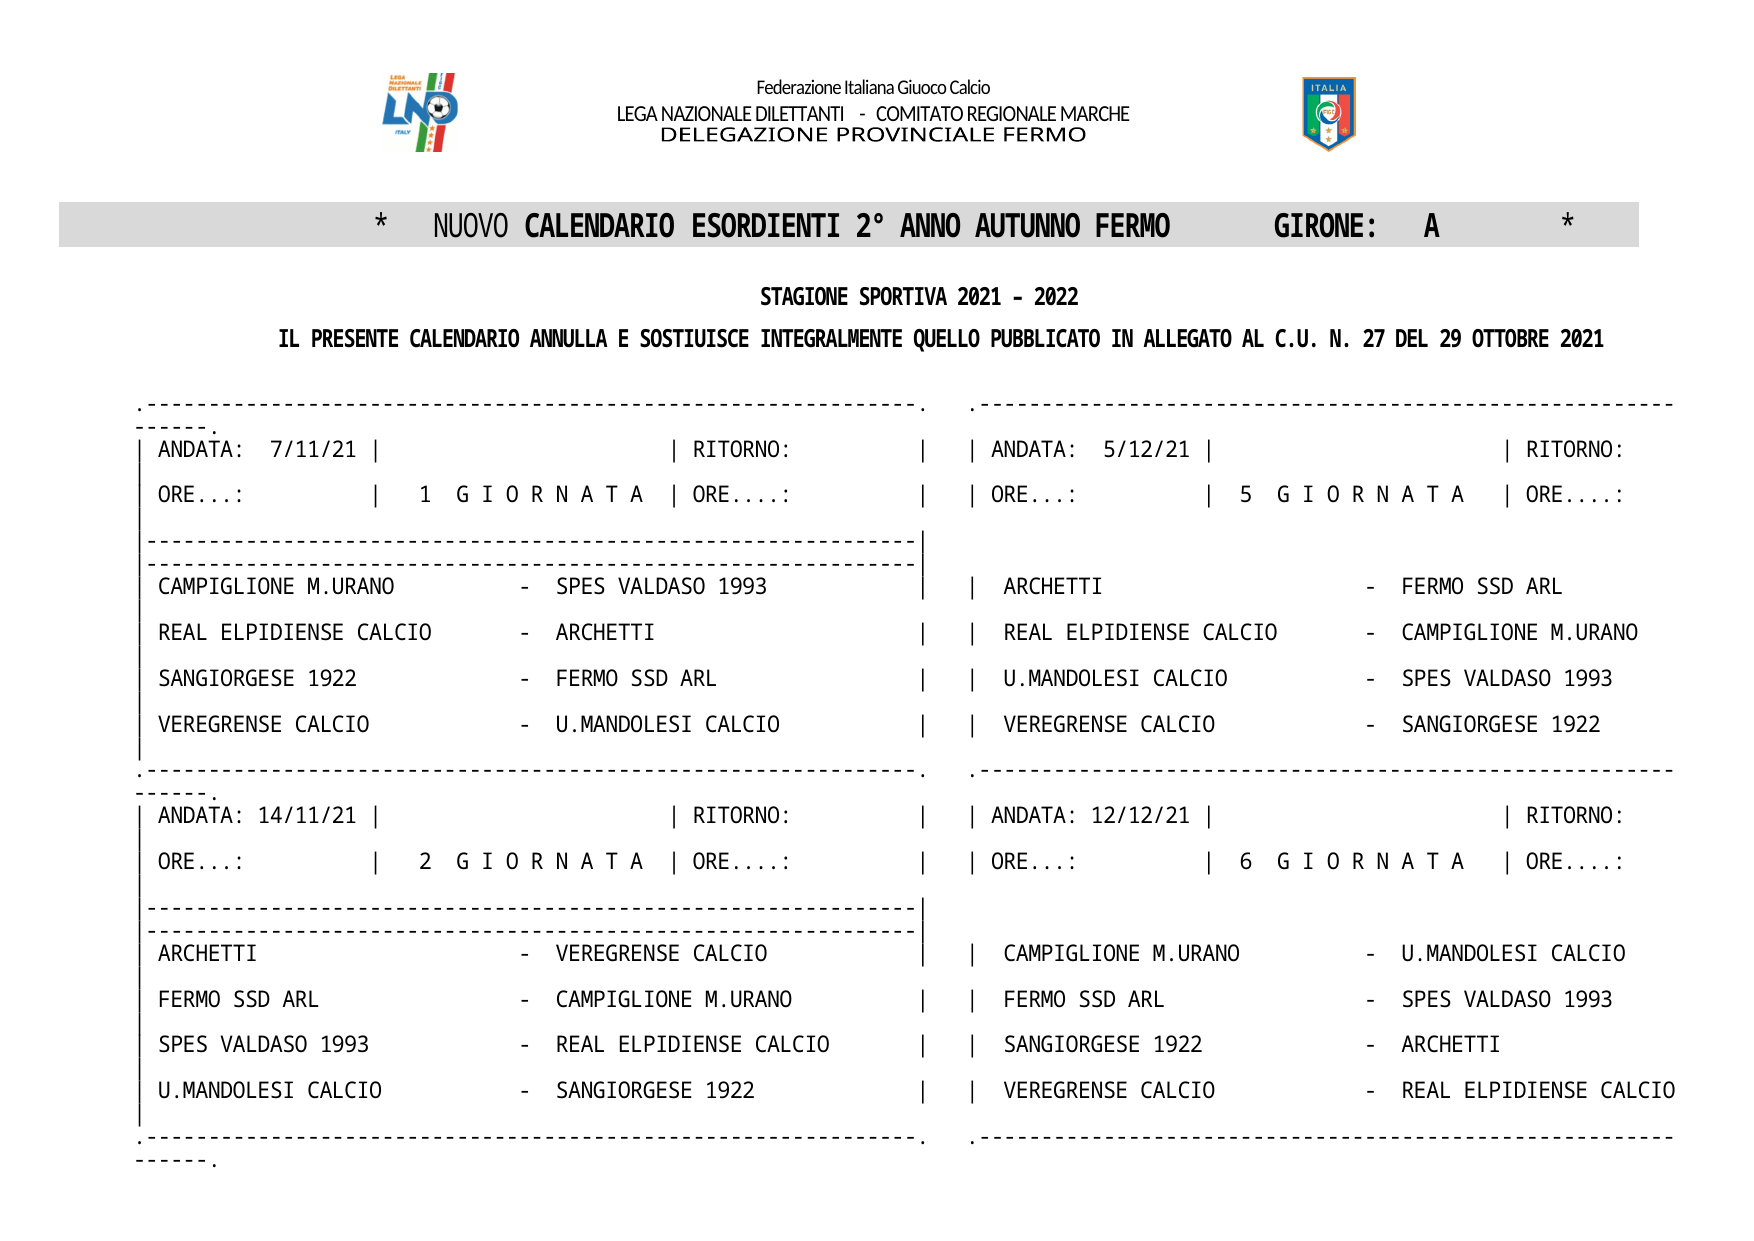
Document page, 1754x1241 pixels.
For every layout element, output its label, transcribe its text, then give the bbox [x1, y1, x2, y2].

text .--------------------------------------------------------------. .--------------------------------------------------------------. [133, 393, 1683, 439]
text .--------------------------------------------------------------. .--------------------------------------------------------------. [133, 759, 1683, 805]
text | SANGIORGESE 1922 - FERMO SSD ARL | | U.MANDOLESI CALCIO - SPES VALDASO 1993 | [140, 668, 1683, 714]
text | SPES VALDASO 1993 - REAL ELPIDIENSE CALCIO | | SANGIORGESE 1922 - ARCHETTI | [140, 1034, 1683, 1080]
picture [382, 73, 458, 152]
text |--------------------------------------------------------------| |--------------------------------------------------------------| [140, 897, 1683, 943]
text * NUOVO CALENDARIO ESORDIENTI 2° ANNO AUTUNNO FERMO GIRONE: A * [59, 202, 1639, 247]
text | ARCHETTI - VEREGRENSE CALCIO | | CAMPIGLIONE M.URANO - U.MANDOLESI CALCIO | [140, 943, 1683, 989]
text | REAL ELPIDIENSE CALCIO - ARCHETTI | | REAL ELPIDIENSE CALCIO - CAMPIGLIONE M.URANO | [140, 622, 1683, 668]
text | ANDATA: 14/11/21 | | RITORNO: | | ANDATA: 12/12/21 | | RITORNO: | [133, 805, 1683, 851]
text STAGIONE SPORTIVA 2021 – 2022 [15, 289, 1683, 309]
text |--------------------------------------------------------------| |--------------------------------------------------------------| [140, 530, 1683, 576]
text | ORE...: | 2 G I O R N A T A | ORE....: | | ORE...: | 6 G I O R N A T A | ORE....: | [140, 851, 1683, 897]
text | ANDATA: 7/11/21 | | RITORNO: | | ANDATA: 5/12/21 | | RITORNO: | [133, 439, 1683, 484]
text | FERMO SSD ARL - CAMPIGLIONE M.URANO | | FERMO SSD ARL - SPES VALDASO 1993 | [140, 989, 1683, 1034]
text IL PRESENTE CALENDARIO ANNULLA E SOSTIUISCE INTEGRALMENTE QUELLO PUBBLICATO IN ALLEGATO AL C.U. N. 27 DEL 29 OTTOBRE 2021 [15, 330, 921, 351]
text | ORE...: | 1 G I O R N A T A | ORE....: | | ORE...: | 5 G I O R N A T A | ORE....: | [140, 484, 1683, 530]
text | VEREGRENSE CALCIO - U.MANDOLESI CALCIO | | VEREGRENSE CALCIO - SANGIORGESE 1922 | [140, 714, 1683, 759]
text IL PRESENTE CALENDARIO ANNULLA E SOSTIUISCE INTEGRALMENTE QUELLO PUBBLICATO IN ALLEGATO AL C.U. N. 27 DEL 29 OTTOBRE 2021 [922, 330, 1683, 351]
text | CAMPIGLIONE M.URANO - SPES VALDASO 1993 | | ARCHETTI - FERMO SSD ARL | [140, 576, 1683, 622]
text .--------------------------------------------------------------. .--------------------------------------------------------------. [133, 1126, 1683, 1172]
text | U.MANDOLESI CALCIO - SANGIORGESE 1922 | | VEREGRENSE CALCIO - REAL ELPIDIENSE CALCIO | [140, 1080, 1683, 1126]
picture [1296, 73, 1361, 152]
